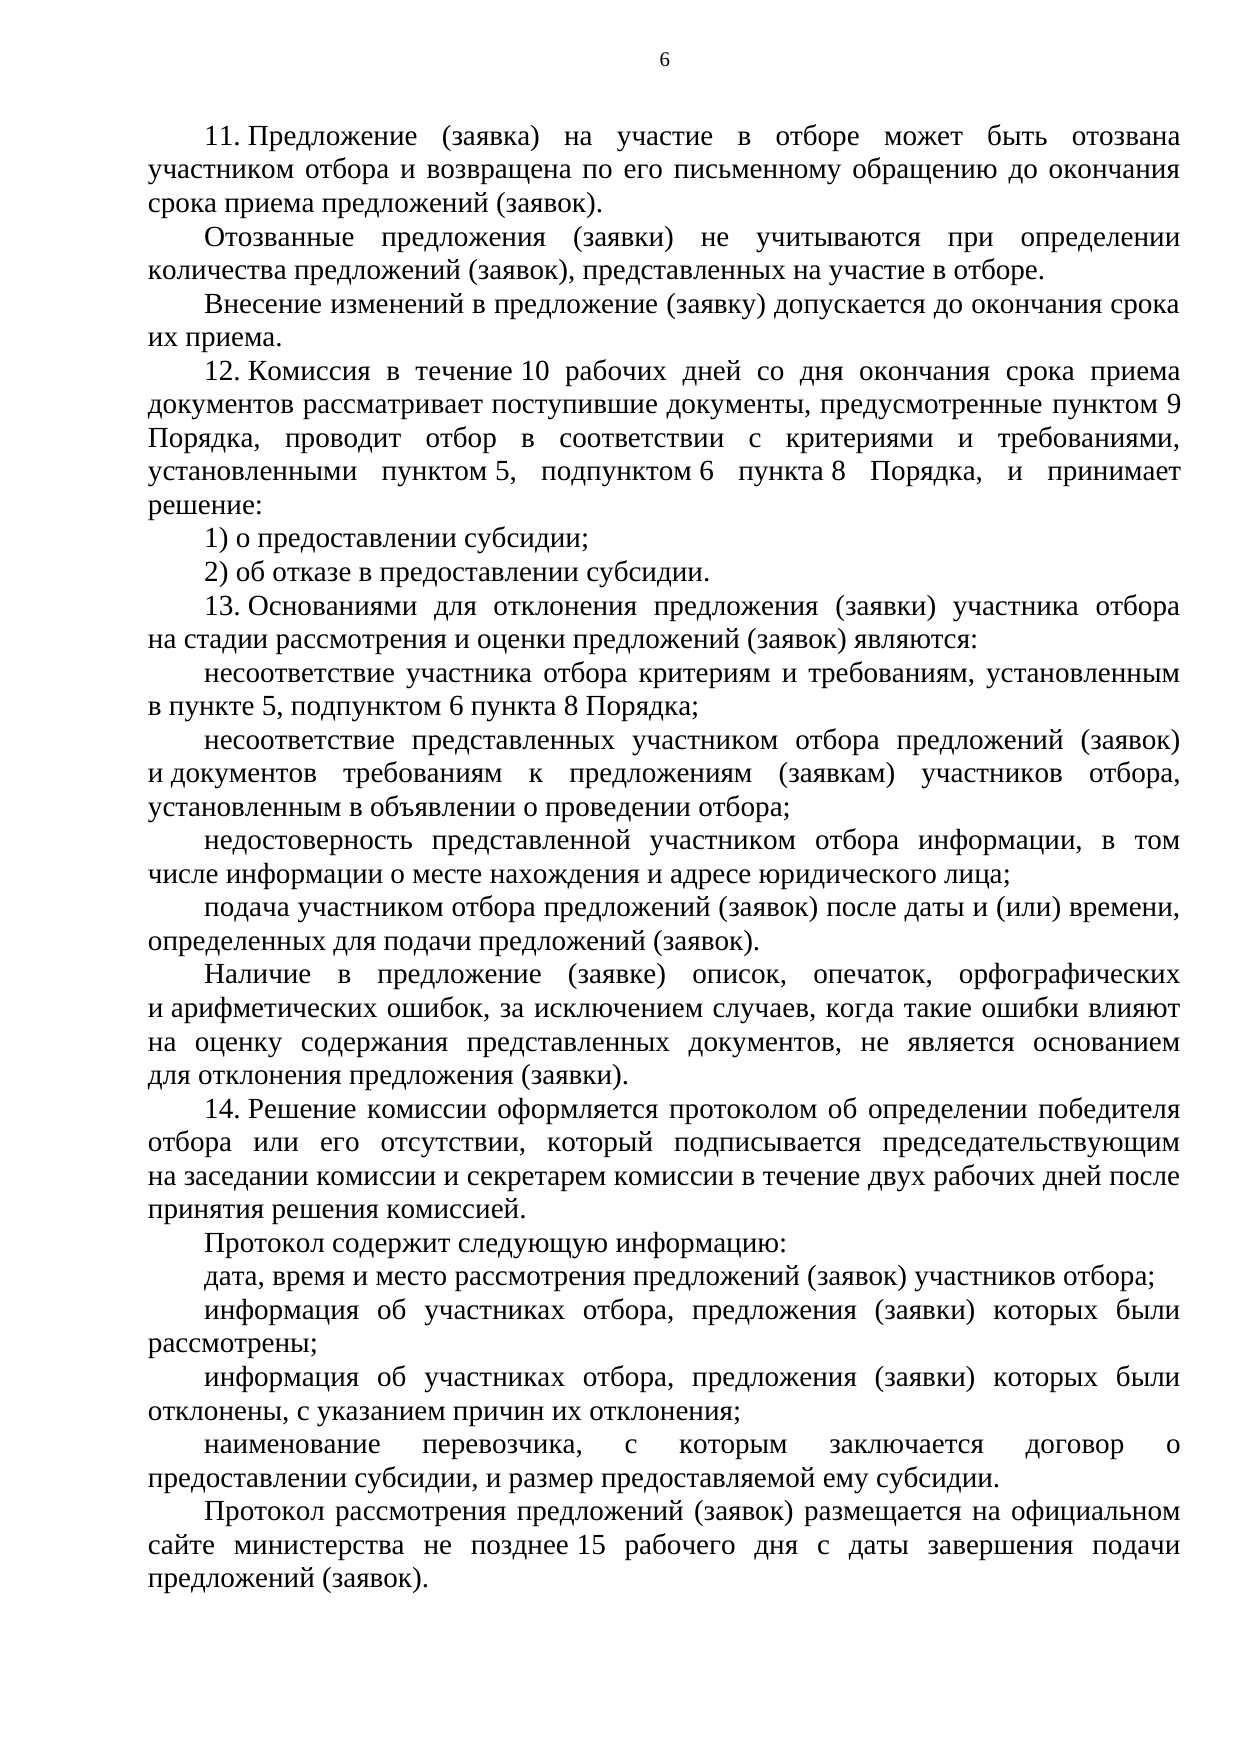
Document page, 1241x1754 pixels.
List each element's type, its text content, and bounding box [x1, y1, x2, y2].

text 11. Предложение (заявка) на участие в отборе может быть отозвана участником отбора и возвращена по его письменному обращению до окончания срока приема предложений (заявок). [148, 118, 1181, 219]
text информация об участниках отбора, предложения (заявки) которых были отклонены, с указанием причин их отклонения; [148, 1359, 1181, 1426]
text 1) о предоставлении субсидии; [148, 521, 1181, 554]
text дата, время и место рассмотрения предложений (заявок) участников отбора; [148, 1258, 1181, 1292]
text Внесение изменений в предложение (заявку) допускается до окончания срока их приема. [148, 286, 1181, 353]
text несоответствие участника отбора критериям и требованиям, установленным в пункте 5, подпунктом 6 пункта 8 Порядка; [148, 655, 1181, 722]
text Протокол содержит следующую информацию: [148, 1225, 1181, 1258]
text 12. Комиссия в течение 10 рабочих дней со дня окончания срока приема документов рассматривает поступившие документы, предусмотренные пунктом 9 Порядка, проводит отбор в соответствии с критериями и требованиями, установленными пунктом 5, подпунктом 6 пункта 8 Порядка, и принимает решение: [148, 353, 1181, 521]
text информация об участниках отбора, предложения (заявки) которых были рассмотрены; [148, 1292, 1181, 1359]
text Наличие в предложение (заявке) описок, опечаток, орфографических и арифметических ошибок, за исключением случаев, когда такие ошибки влияют на оценку содержания представленных документов, не является основанием для отклонения предложения (заявки). [148, 957, 1181, 1091]
text подача участником отбора предложений (заявок) после даты и (или) времени, определенных для подачи предложений (заявок). [148, 889, 1181, 957]
text Протокол рассмотрения предложений (заявок) размещается на официальном сайте министерства не позднее 15 рабочего дня с даты завершения подачи предложений (заявок). [148, 1493, 1181, 1594]
text недостоверность представленной участником отбора информации, в том числе информации о месте нахождения и адресе юридического лица; [148, 822, 1181, 889]
text 14. Решение комиссии оформляется протоколом об определении победителя отбора или его отсутствии, который подписывается председательствующим на заседании комиссии и секретарем комиссии в течение двух рабочих дней после принятия решения комиссией. [148, 1091, 1181, 1225]
text несоответствие представленных участником отбора предложений (заявок) и документов требованиям к предложениям (заявкам) участников отбора, установленным в объявлении о проведении отбора; [148, 722, 1181, 822]
text наименование перевозчика, с которым заключается договор о предоставлении субсидии, и размер предоставляемой ему субсидии. [148, 1426, 1181, 1493]
text 13. Основаниями для отклонения предложения (заявки) участника отбора на стадии рассмотрения и оценки предложений (заявок) являются: [148, 588, 1181, 655]
text Отозванные предложения (заявки) не учитываются при определении количества предложений (заявок), представленных на участие в отборе. [148, 219, 1181, 286]
text 2) об отказе в предоставлении субсидии. [148, 554, 1181, 588]
